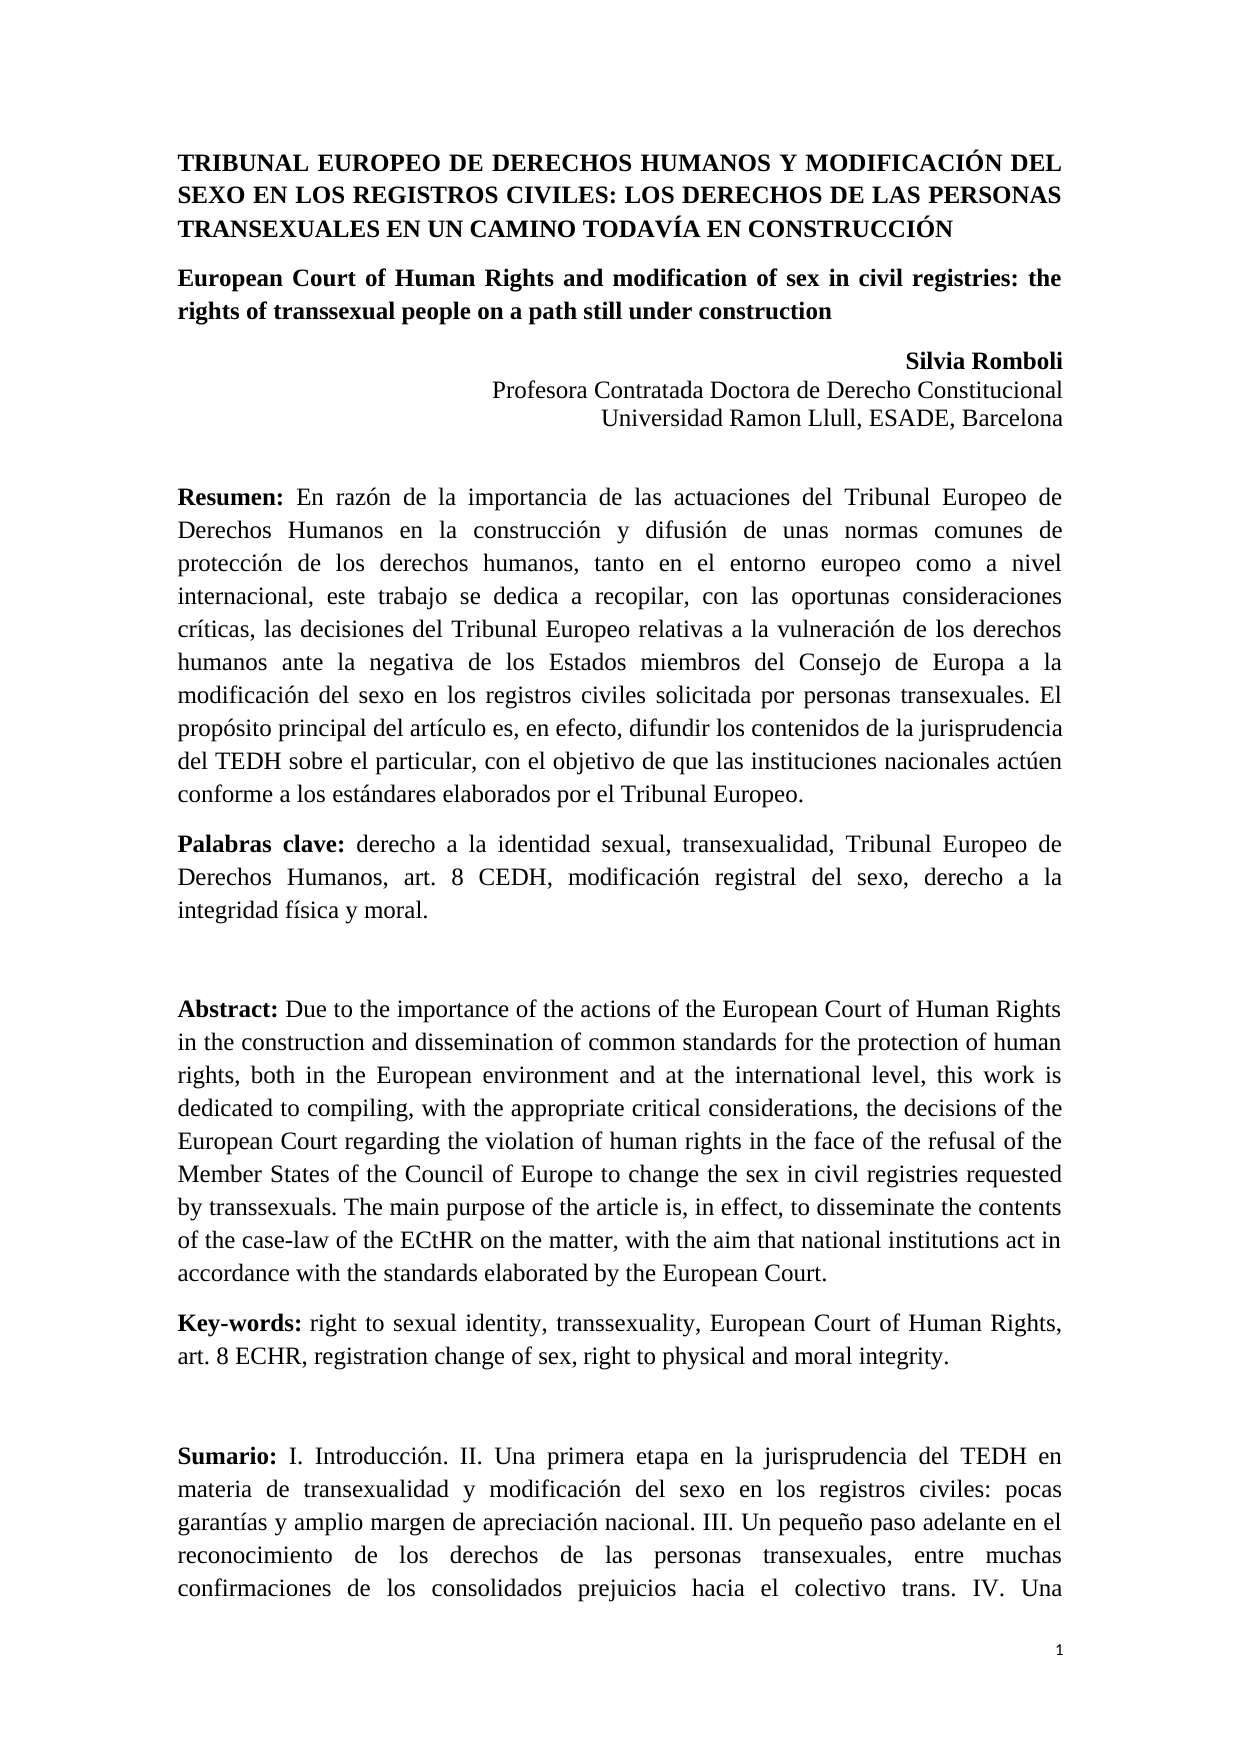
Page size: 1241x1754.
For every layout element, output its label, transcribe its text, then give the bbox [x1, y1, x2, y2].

text Universidad Ramon Llull, ESADE, Barcelona [177, 403, 1063, 432]
text Silvia Romboli [177, 346, 1063, 375]
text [177, 1441, 1063, 1602]
text Abstract: Due to the importance of the actions of the European Court of Human Rights in the construction and dissemination of common standards for the protection of human rights, both in the European environment and at the international level, this work is dedicated to compiling, with the appropriate critical considerations, the decisions of the European Court regarding the violation of human rights in the face of the refusal of the Member States of the Council of Europe to change the sex in civil registries requested by transsexuals. The main purpose of the article is, in effect, to disseminate the contents of the case-law of the ECtHR on the matter, with the aim that national institutions act in accordance with the standards elaborated by the European Court. [177, 994, 1063, 1287]
text Profesora Contratada Doctora de Derecho Constitucional [177, 375, 1063, 403]
text Key-words: right to sexual identity, transsexuality, European Court of Human Rights, art. 8 ECHR, registration change of sex, right to physical and moral integrity. [177, 1308, 1063, 1370]
text TRIBUNAL EUROPEO DE DERECHOS HUMANOS Y MODIFICACIÓN DEL SEXO EN LOS REGISTROS CIVILES: LOS DERECHOS DE LAS PERSONAS TRANSEXUALES EN UN CAMINO TODAVÍA EN CONSTRUCCIÓN [177, 148, 1063, 242]
text Resumen: En razón de la importancia de las actuaciones del Tribunal Europeo de Derechos Humanos en la construcción y difusión de unas normas comunes de protección de los derechos humanos, tanto en el entorno europeo como a nivel internacional, este trabajo se dedica a recopilar, con las oportunas consideraciones críticas, las decisiones del Tribunal Europeo relativas a la vulneración de los derechos humanos ante la negativa de los Estados miembros del Consejo de Europa a la modificación del sexo en los registros civiles solicitada por personas transexuales. El propósito principal del artículo es, en efecto, difundir los contenidos de la jurisprudencia del TEDH sobre el particular, con el objetivo de que las instituciones nacionales actúen conforme a los estándares elaborados por el Tribunal Europeo. [177, 482, 1063, 808]
text Palabras clave: derecho a la identidad sexual, transexualidad, Tribunal Europeo de Derechos Humanos, art. 8 CEDH, modificación registral del sexo, derecho a la integridad física y moral. [177, 829, 1063, 924]
text European Court of Human Rights and modification of sex in civil registries: the rights of transsexual people on a path still under construction [177, 263, 1063, 325]
